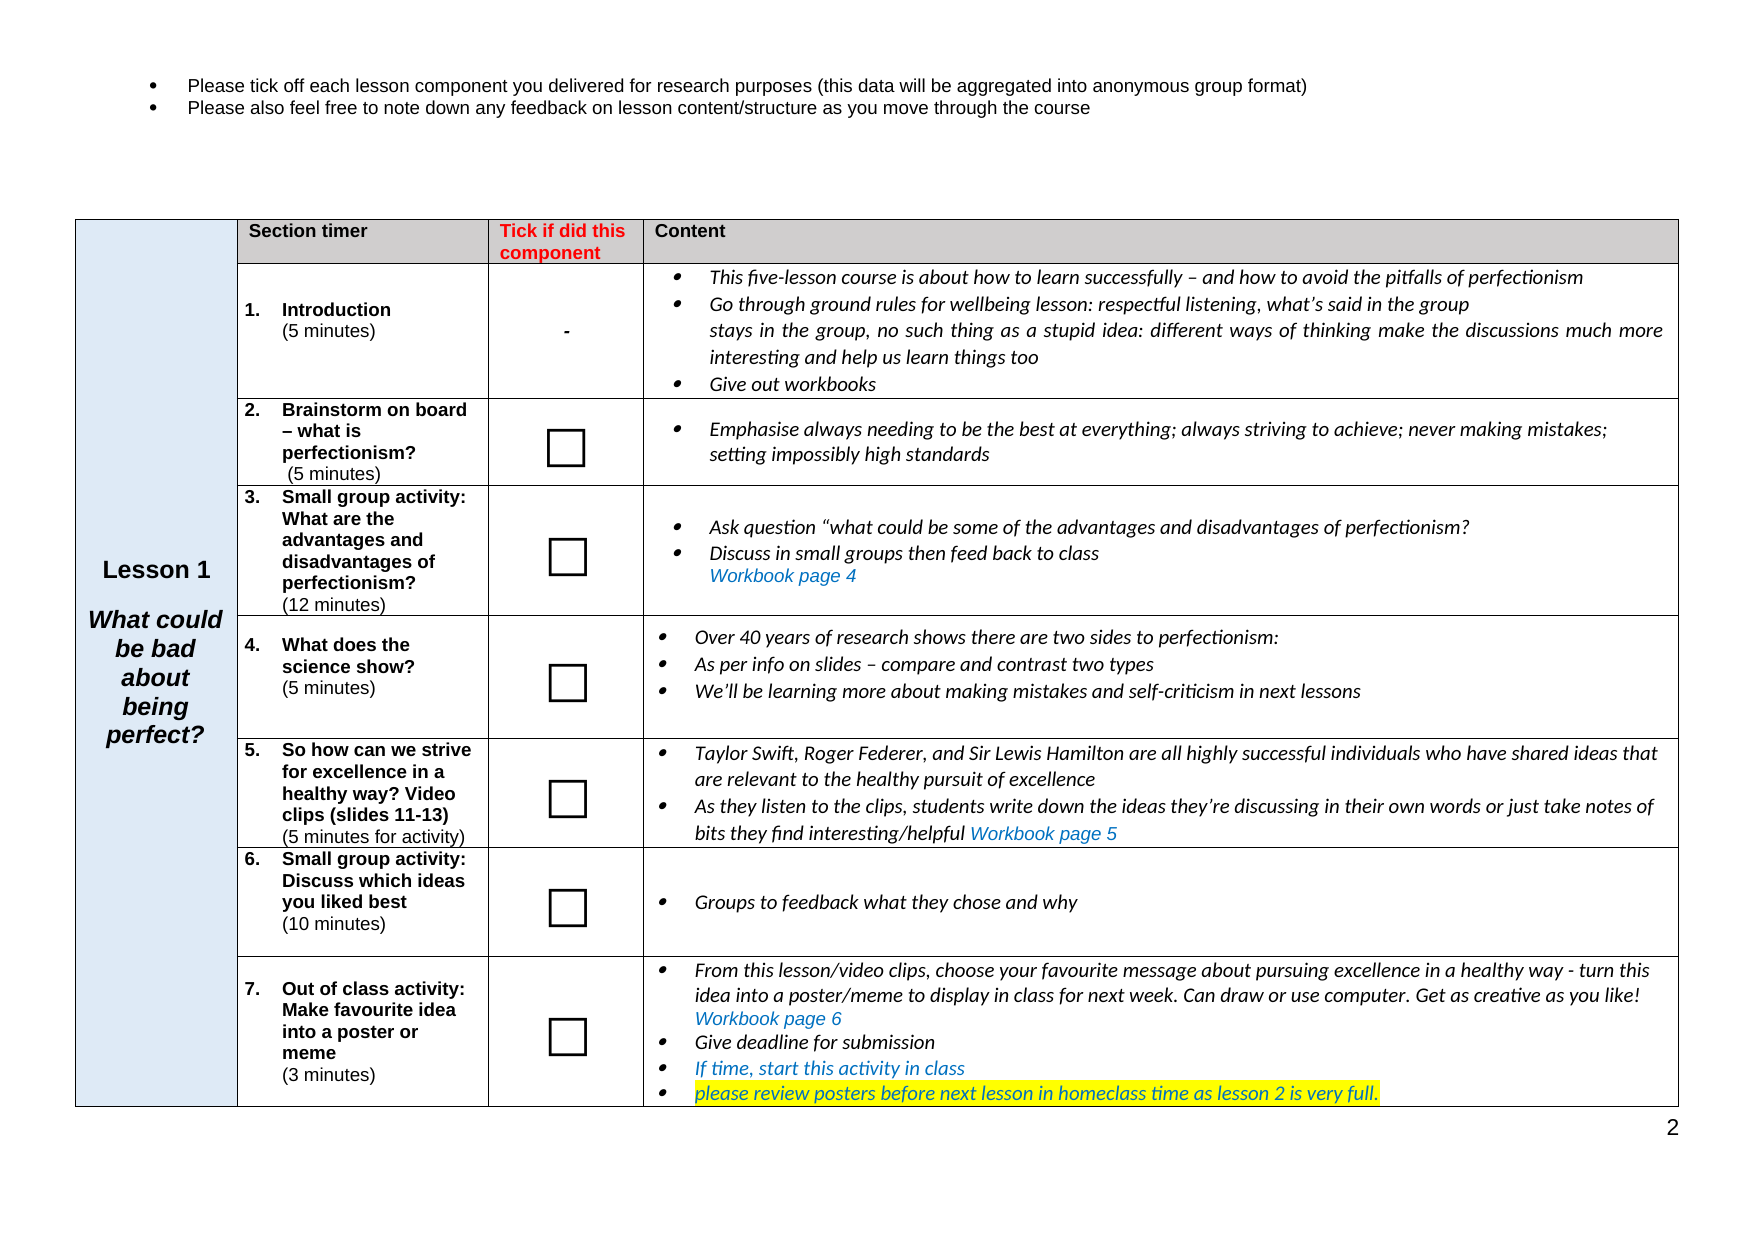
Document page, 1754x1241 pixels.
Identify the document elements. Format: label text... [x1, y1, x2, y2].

table_cell Introduction (5 minutes) [238, 264, 488, 397]
table_cell □ [489, 399, 643, 485]
table_cell From this lesson/video clips, choose your favourite message about pursuing excellence in a healthy way - turn this idea into a poster/meme to display in class for next week. Can draw or use computer. Get as creative as you like! Workbook page 6 Give deadline for submission If time, start this activity in class please review posters before next lesson in homeclass time as lesson 2 is very full. [644, 957, 1678, 1106]
table_cell Emphasise always needing to be the best at everything; always striving to achieve; never making mistakes; setting impossibly high standards [644, 399, 1678, 485]
table_cell □ [489, 957, 643, 1106]
table_cell □ [489, 739, 643, 847]
table_cell Groups to feedback what they chose and why [644, 848, 1678, 956]
table_cell Small group activity: What are the advantages and disadvantages of perfectionism? (12 minutes) [238, 486, 488, 615]
table_cell What does the science show? (5 minutes) [238, 616, 488, 738]
table_cell □ [489, 486, 643, 615]
table_cell - [489, 264, 643, 397]
table_cell So how can we strive for excellence in a healthy way? Video clips (slides 11-13) (5 minutes for activity) [238, 739, 488, 847]
table_cell This five-lesson course is about how to learn successfully – and how to avoid the pitfalls of perfectionism Go through ground rules for wellbeing lesson: respectful listening, what’s said in the group stays in the group, no such thing as a stupid idea: different ways of thinking make the discussions much more interesting and help us learn things too Give out workbooks [644, 264, 1678, 397]
table_cell □ [489, 848, 643, 956]
table_cell Over 40 years of research shows there are two sides to perfectionism: As per info on slides – compare and contrast two types We’ll be learning more about making mistakes and self-criticism in next lessons [644, 616, 1678, 738]
table_header Tick if did this component [489, 220, 643, 263]
table_header Section timer [238, 220, 488, 263]
table_cell □ [489, 616, 643, 738]
table_cell Taylor Swift, Roger Federer, and Sir Lewis Hamilton are all highly successful individuals who have shared ideas that are relevant to the healthy pursuit of excellence As they listen to the clips, students write down the ideas they’re discussing in their own words or just take notes of bits they find interesting/helpful Workbook page 5 [644, 739, 1678, 847]
table_header Lesson 1 What could be bad about being perfect? [76, 220, 237, 1106]
table_cell Out of class activity: Make favourite idea into a poster or meme (3 minutes) [238, 957, 488, 1106]
table_header Content [644, 220, 1678, 263]
table_cell Brainstorm on board – what is perfectionism? (5 minutes) [238, 399, 488, 485]
table_cell Small group activity: Discuss which ideas you liked best (10 minutes) [238, 848, 488, 956]
list Please tick off each lesson component you delivered for research purposes (this data will be aggregated into anonymous group format) [150, 75, 1679, 97]
list Please also feel free to note down any feedback on lesson content/structure as you move through the course [150, 97, 1679, 118]
table_cell Ask question “what could be some of the advantages and disadvantages of perfectionism? Discuss in small groups then feed back to class Workbook page 4 [644, 486, 1678, 615]
